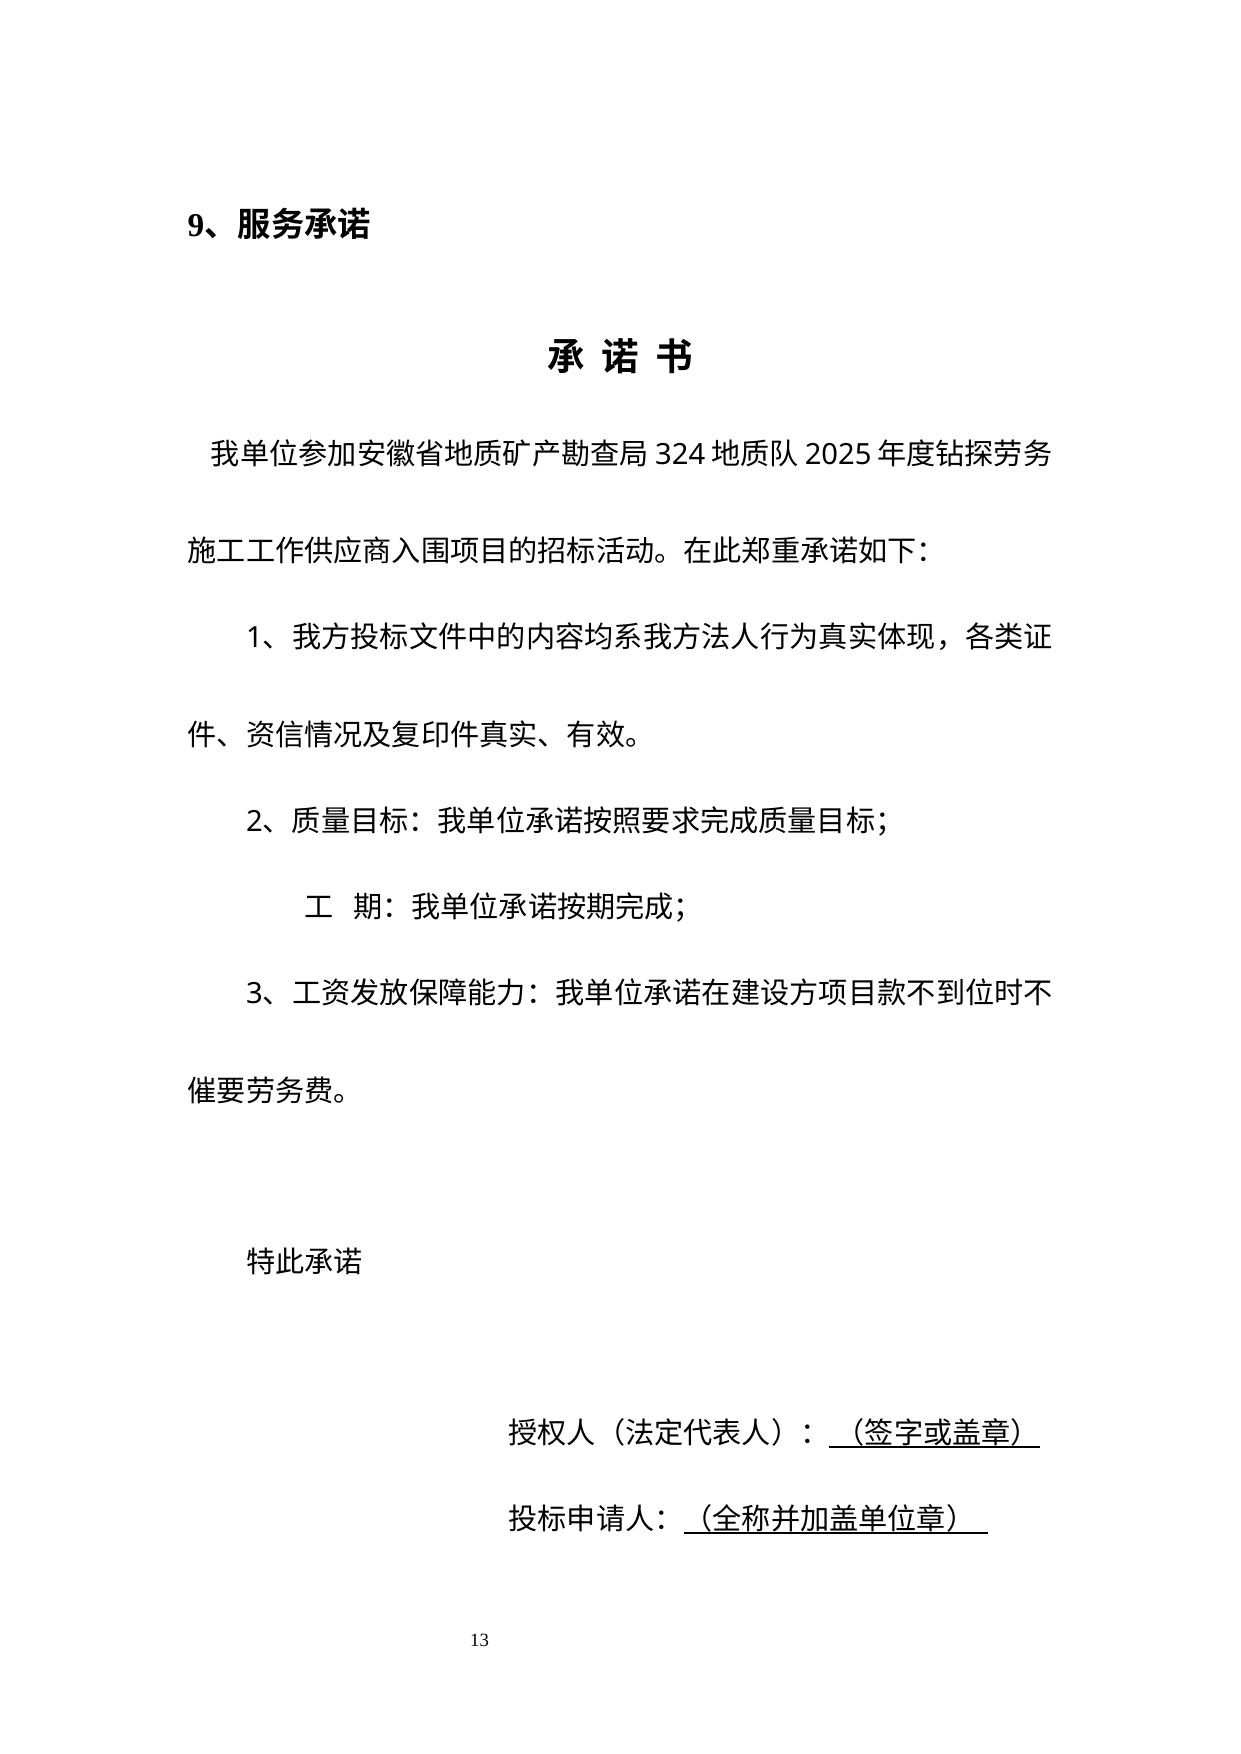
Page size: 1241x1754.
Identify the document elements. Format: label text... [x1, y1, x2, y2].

text 3、工资发放保障能力：我单位承诺在建设方项目款不到位时不催要劳务费。 [187, 959, 1053, 1121]
text 承 诺 书 [187, 322, 1053, 387]
text 工 期：我单位承诺按期完成； [187, 873, 1053, 938]
text 我单位参加安徽省地质矿产勘查局324地质队2025年度钻探劳务施工工作供应商入围项目的招标活动。在此郑重承诺如下： [187, 419, 1053, 582]
text 投标申请人：（全称并加盖单位章） [187, 1484, 1053, 1549]
text 授权人（法定代表人）： （签字或盖章） [187, 1398, 1053, 1463]
subtitle 9、服务承诺 [187, 189, 1053, 254]
text 特此承诺 [187, 1227, 1053, 1292]
text 2、质量目标：我单位承诺按照要求完成质量目标； [187, 786, 1053, 851]
text 1、我方投标文件中的内容均系我方法人行为真实体现，各类证件、资信情况及复印件真实、有效。 [187, 603, 1053, 765]
